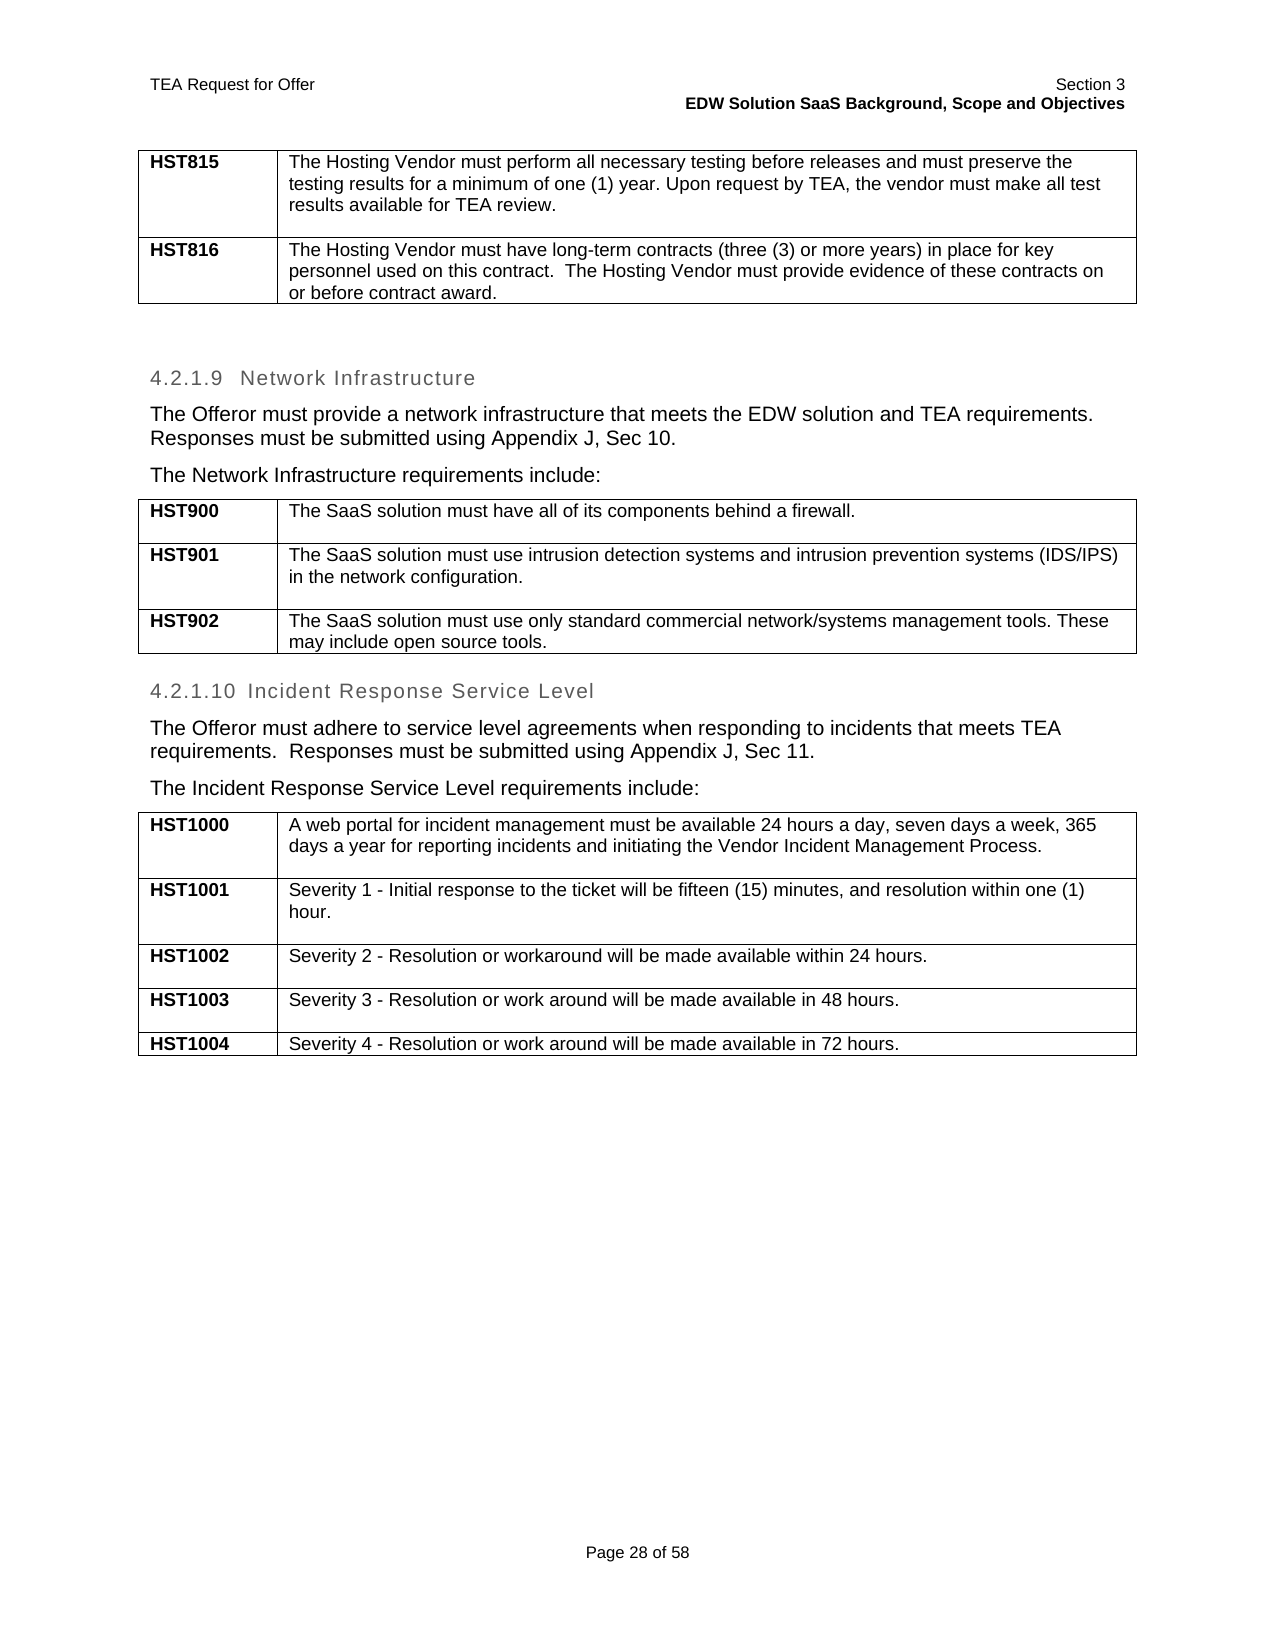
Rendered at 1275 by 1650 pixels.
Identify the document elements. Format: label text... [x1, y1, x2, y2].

text The Offeror must provide a network infrastructure that meets the EDW solution and TEA requirements. Responses must be submitted using Appendix J, Sec 10. [150, 402, 1125, 450]
table_cell HST816 [139, 238, 277, 303]
table_header HST900 [139, 500, 277, 543]
table_cell HST1002 [139, 945, 277, 988]
table_header HST1000 [139, 813, 277, 878]
subtitle Network Infrastructure [150, 366, 1125, 389]
subtitle Incident Response Service Level [150, 679, 1125, 703]
table_cell Severity 2 - Resolution or workaround will be made available within 24 hours. [278, 945, 1136, 988]
text The Network Infrastructure requirements include: [150, 462, 1125, 486]
table_cell The SaaS solution must use intrusion detection systems and intrusion prevention systems (IDS/IPS) in the network configuration. [278, 544, 1136, 609]
table_cell Severity 1 - Initial response to the ticket will be fifteen (15) minutes, and resolution within one (1) hour. [278, 879, 1136, 944]
table_cell HST902 [139, 610, 277, 653]
table_header A web portal for incident management must be available 24 hours a day, seven days a week, 365 days a year for reporting incidents and initiating the Vendor Incident Management Process. [278, 813, 1136, 878]
table_cell HST815 [139, 151, 277, 237]
table_cell The SaaS solution must use only standard commercial network/systems management tools. These may include open source tools. [278, 610, 1136, 653]
table_cell HST1003 [139, 989, 277, 1032]
text The Offeror must adhere to service level agreements when responding to incidents that meets TEA requirements. Responses must be submitted using Appendix J, Sec 11. [150, 715, 1125, 763]
table_cell HST1004 [139, 1033, 277, 1055]
table_cell HST901 [139, 544, 277, 609]
table_cell The Hosting Vendor must perform all necessary testing before releases and must preserve the testing results for a minimum of one (1) year. Upon request by TEA, the vendor must make all test results available for TEA review. [278, 151, 1136, 237]
text The Incident Response Service Level requirements include: [150, 776, 1125, 800]
table_cell HST1001 [139, 879, 277, 944]
table_cell Severity 3 - Resolution or work around will be made available in 48 hours. [278, 989, 1136, 1032]
table_header The SaaS solution must have all of its components behind a firewall. [278, 500, 1136, 543]
table_cell Severity 4 - Resolution or work around will be made available in 72 hours. [278, 1033, 1136, 1055]
table_cell The Hosting Vendor must have long-term contracts (three (3) or more years) in place for key personnel used on this contract. The Hosting Vendor must provide evidence of these contracts on or before contract award. [278, 238, 1136, 303]
